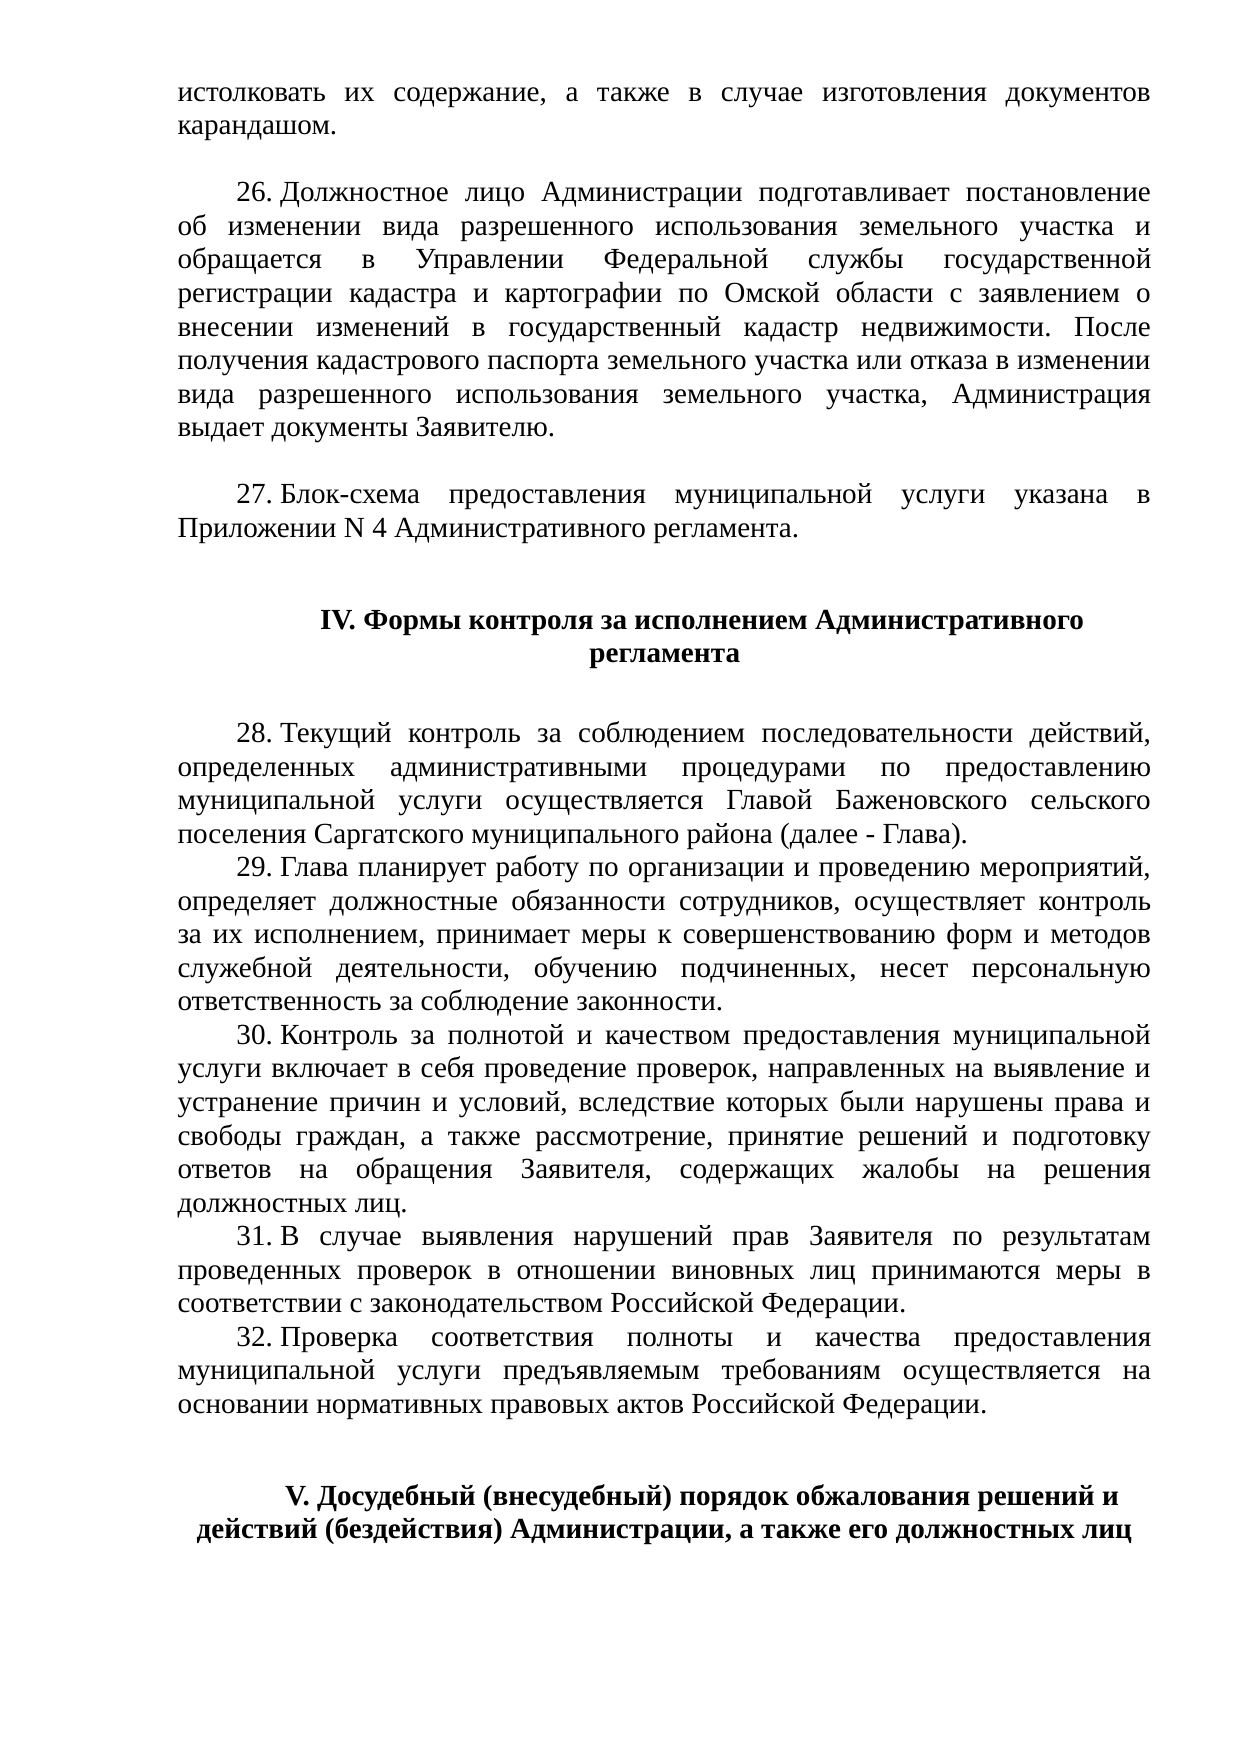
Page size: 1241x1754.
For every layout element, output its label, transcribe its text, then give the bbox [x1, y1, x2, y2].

text 28. Текущий контроль за соблюдением последовательности действий, определенных административными процедурами по предоставлению муниципальной услуги осуществляется Главой Баженовского сельского поселения Саргатского муниципального района (далее - Глава). [177, 715, 1152, 849]
text 27. Блок-схема предоставления муниципальной услуги указана в Приложении N 4 Административного регламента. [177, 476, 1152, 543]
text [177, 74, 1152, 141]
text 26. Должностное лицо Администрации подготавливает постановление об изменении вида разрешенного использования земельного участка и обращается в Управлении Федеральной службы государственной регистрации кадастра и картографии по Омской области с заявлением о внесении изменений в государственный кадастр недвижимости. После получения кадастрового паспорта земельного участка или отказа в изменении вида разрешенного использования земельного участка, Администрация выдает документы Заявителю. [177, 174, 1152, 443]
text V. Досудебный (внесудебный) порядок обжалования решений и действий (бездействия) Администрации, а также его должностных лиц [177, 1478, 1152, 1545]
text 32. Проверка соответствия полноты и качества предоставления муниципальной услуги предъявляемым требованиям осуществляется на основании нормативных правовых актов Российской Федерации. [177, 1319, 1152, 1419]
text 31. В случае выявления нарушений прав Заявителя по результатам проведенных проверок в отношении виновных лиц принимаются меры в соответствии с законодательством Российской Федерации. [177, 1218, 1152, 1319]
text 29. Глава планирует работу по организации и проведению мероприятий, определяет должностные обязанности сотрудников, осуществляет контроль за их исполнением, принимает меры к совершенствованию форм и методов служебной деятельности, обучению подчиненных, несет персональную ответственность за соблюдение законности. [177, 849, 1152, 1017]
text 30. Контроль за полнотой и качеством предоставления муниципальной услуги включает в себя проведение проверок, направленных на выявление и устранение причин и условий, вследствие которых были нарушены права и свободы граждан, а также рассмотрение, принятие решений и подготовку ответов на обращения Заявителя, содержащих жалобы на решения должностных лиц. [177, 1017, 1152, 1218]
text IV. Формы контроля за исполнением Административного регламента [177, 602, 1152, 669]
